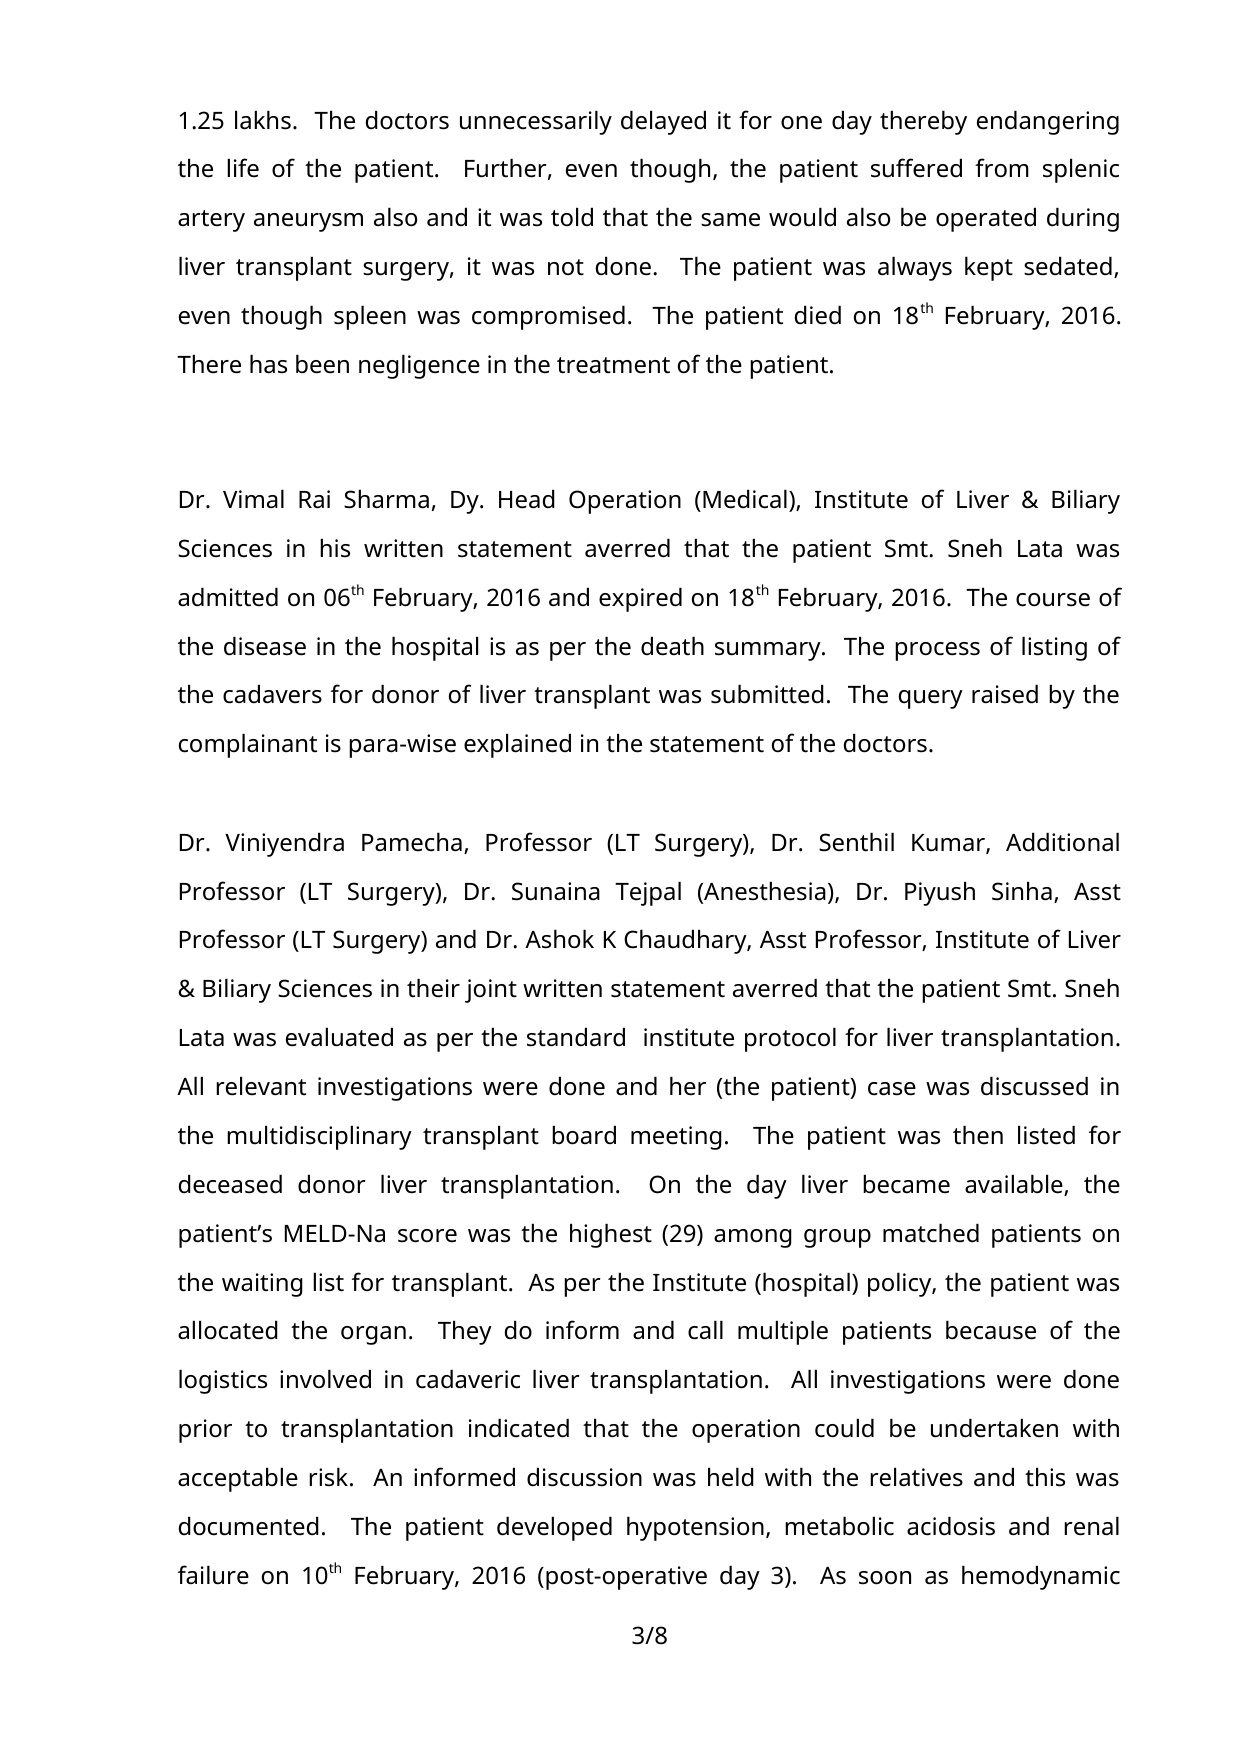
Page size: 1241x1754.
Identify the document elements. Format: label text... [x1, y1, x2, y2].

text Dr. Vimal Rai Sharma, Dy. Head Operation (Medical), Institute of Liver & Biliary Sciences in his written statement averred that the patient Smt. Sneh Lata was admitted on 06th February, 2016 and expired on 18th February, 2016. The course of the disease in the hospital is as per the death summary. The process of listing of the cadavers for donor of liver transplant was submitted. The query raised by the complainant is para-wise explained in the statement of the doctors. [177, 483, 1122, 760]
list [177, 103, 1122, 380]
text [177, 826, 1122, 1591]
